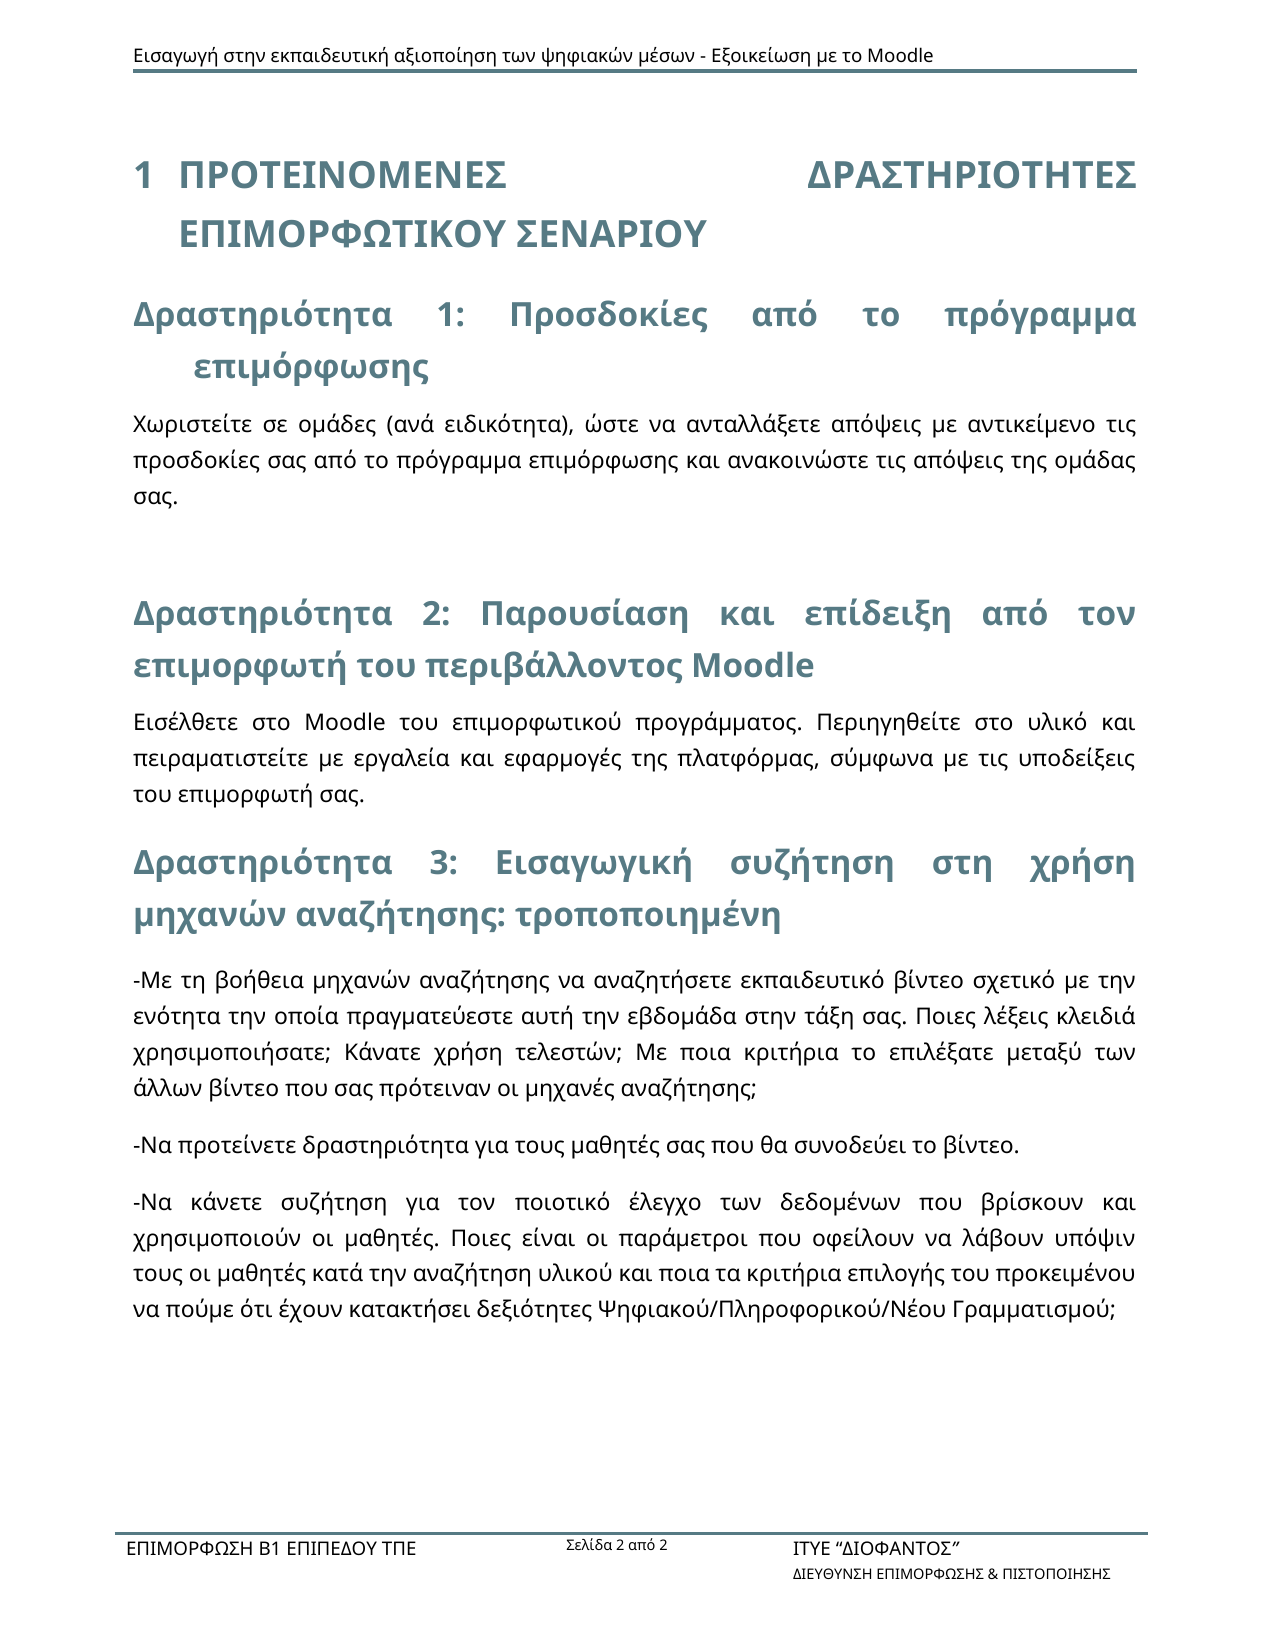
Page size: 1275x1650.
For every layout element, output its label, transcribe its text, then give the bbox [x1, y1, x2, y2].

subtitle ΠΡΟΤΕΙΝΟΜΕΝΕΣ ΔΡΑΣΤΗΡΙΟΤΗΤΕΣ ΕΠΙΜΟΡΦΩΤΙΚΟΥ ΣΕΝΑΡΙΟΥ [133, 149, 1137, 258]
text -Να κάνετε συζήτηση για τον ποιοτικό έλεγχο των δεδομένων που βρίσκουν και χρησιμοποιούν οι μαθητές. Ποιες είναι οι παράμετροι που οφείλουν να λάβουν υπόψιν τους οι μαθητές κατά την αναζήτηση υλικού και ποια τα κριτήρια επιλογής του προκειμένου να πούμε ότι έχουν κατακτήσει δεξιότητες Ψηφιακού/Πληροφορικού/Νέου Γραμματισμού; [133, 1186, 1137, 1324]
text Εισέλθετε στο Moodle του επιμορφωτικού προγράμματος. Περιηγηθείτε στο υλικό και πειραματιστείτε με εργαλεία και εφαρμογές της πλατφόρμας, σύμφωνα με τις υποδείξεις του επιμορφωτή σας. [133, 706, 1137, 809]
subtitle Δραστηριότητα 2: Παρουσίαση και επίδειξη από τον επιμορφωτή του περιβάλλοντος Moodle [133, 589, 1137, 687]
text -Με τη βοήθεια μηχανών αναζήτησης να αναζητήσετε εκπαιδευτικό βίντεο σχετικό με την ενότητα την οποία πραγματεύεστε αυτή την εβδομάδα στην τάξη σας. Ποιες λέξεις κλειδιά χρησιμοποιήσατε; Κάνατε χρήση τελεστών; Με ποια κριτήρια το επιλέξατε μεταξύ των άλλων βίντεο που σας πρότειναν οι μηχανές αναζήτησης; [133, 964, 1137, 1103]
subtitle Δραστηριότητα 3: Εισαγωγική συζήτηση στη χρήση μηχανών αναζήτησης: τροποποιημένη [133, 839, 1137, 937]
subtitle Δραστηριότητα 1: Προσδοκίες από το πρόγραμμα επιμόρφωσης [133, 291, 1137, 389]
text Χωριστείτε σε ομάδες (ανά ειδικότητα), ώστε να ανταλλάξετε απόψεις με αντικείμενο τις προσδοκίες σας από το πρόγραμμα επιμόρφωσης και ανακοινώστε τις απόψεις της ομάδας σας. [133, 408, 1137, 511]
text -Να προτείνετε δραστηριότητα για τους μαθητές σας που θα συνοδεύει το βίντεο. [133, 1129, 1137, 1160]
